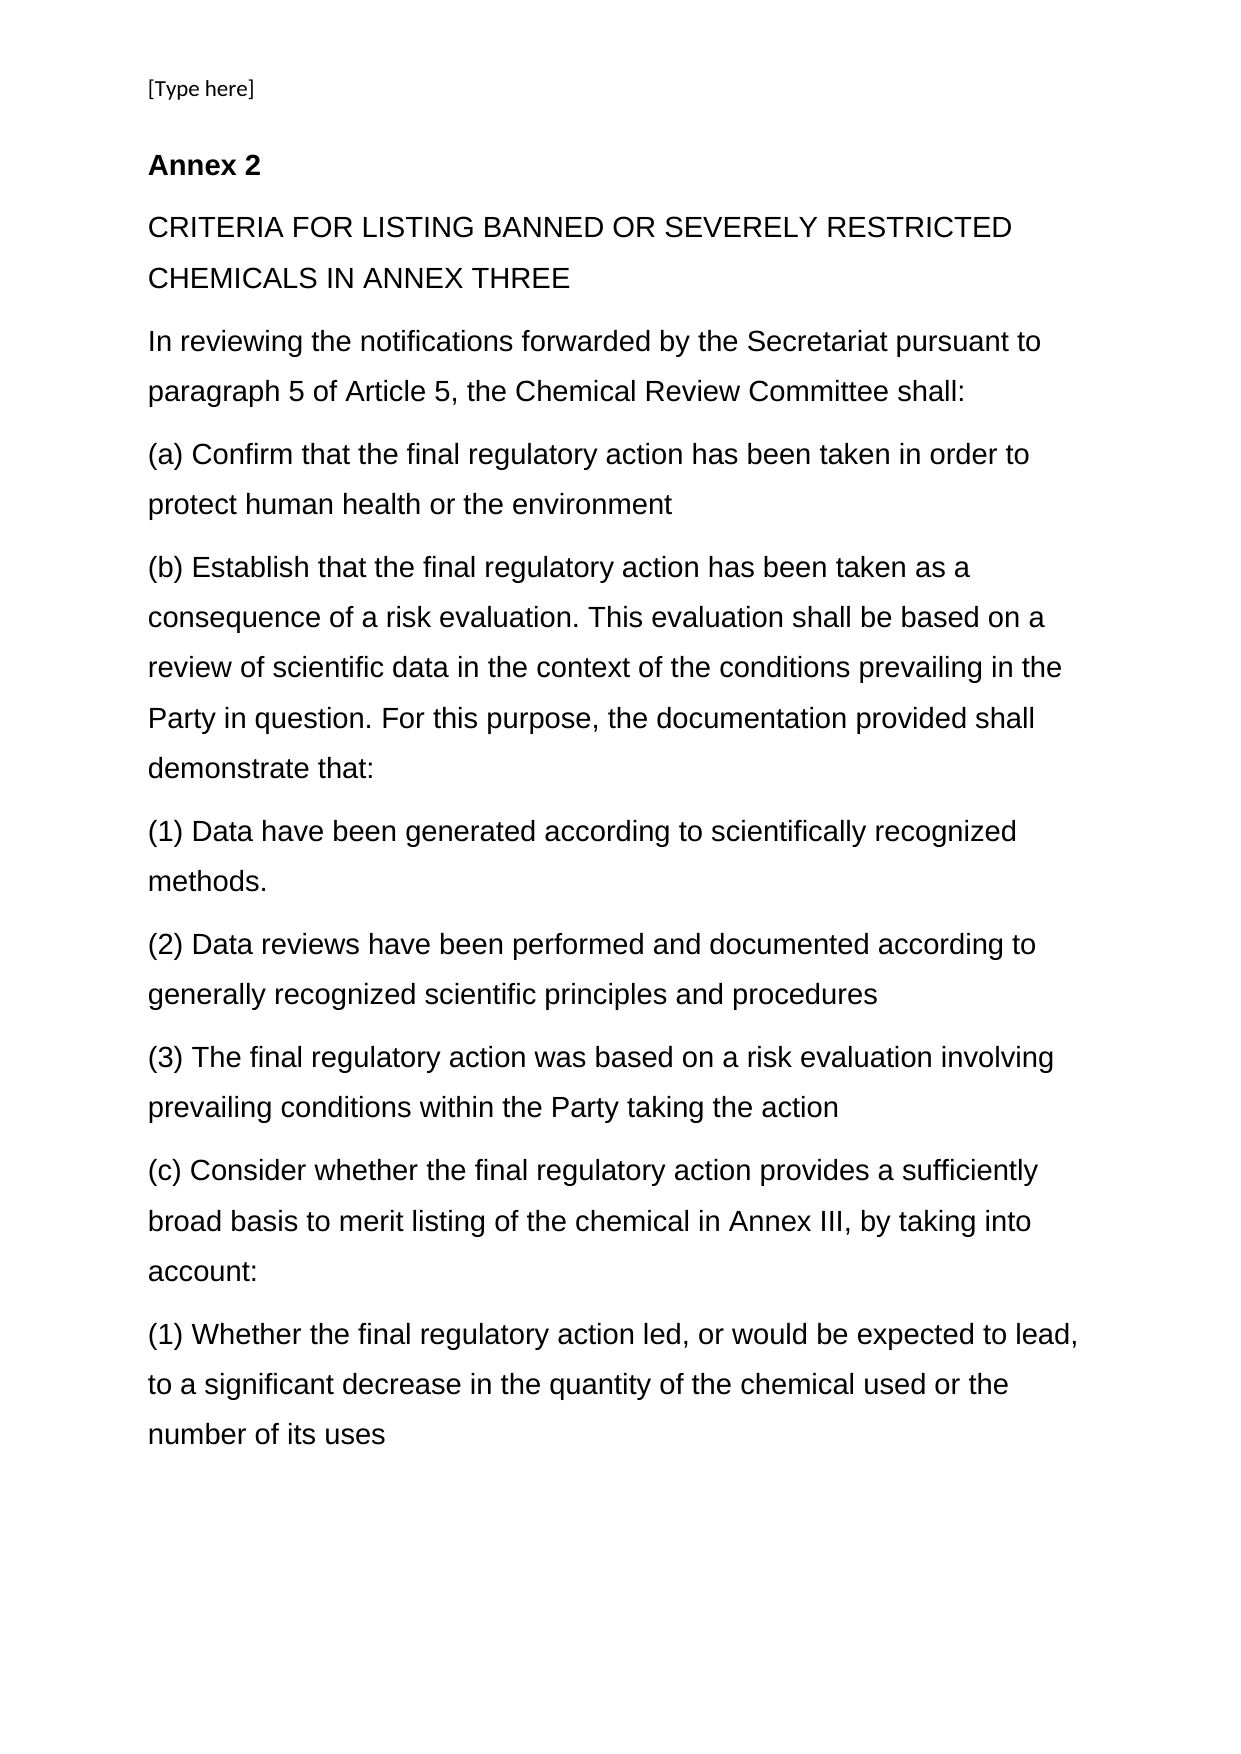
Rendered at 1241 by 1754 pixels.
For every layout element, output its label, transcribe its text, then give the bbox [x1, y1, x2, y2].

text (3) The final regulatory action was based on a risk evaluation involving prevailing conditions within the Party taking the action [148, 1040, 1093, 1124]
text (2) Data reviews have been performed and documented according to generally recognized scientific principles and procedures [148, 927, 1093, 1011]
text (b) Establish that the final regulatory action has been taken as a consequence of a risk evaluation. This evaluation shall be based on a review of scientific data in the context of the conditions prevailing in the Party in question. For this purpose, the documentation provided shall demonstrate that: [148, 550, 1093, 784]
text CRITERIA FOR LISTING BANNED OR SEVERELY RESTRICTED CHEMICALS IN ANNEX THREE [148, 210, 1093, 294]
text Annex 2 [148, 148, 1093, 181]
text In reviewing the notifications forwarded by the Secretariat pursuant to paragraph 5 of Article 5, the Chemical Review Committee shall: [148, 323, 1093, 407]
text (a) Confirm that the final regulatory action has been taken in order to protect human health or the environment [148, 437, 1093, 521]
text (1) Data have been generated according to scientifically recognized methods. [148, 814, 1093, 898]
text (1) Whether the final regulatory action led, or would be expected to lead, to a significant decrease in the quantity of the chemical used or the number of its uses [148, 1317, 1093, 1451]
text (c) Consider whether the final regulatory action provides a sufficiently broad basis to merit listing of the chemical in Annex III, by taking into account: [148, 1153, 1093, 1287]
